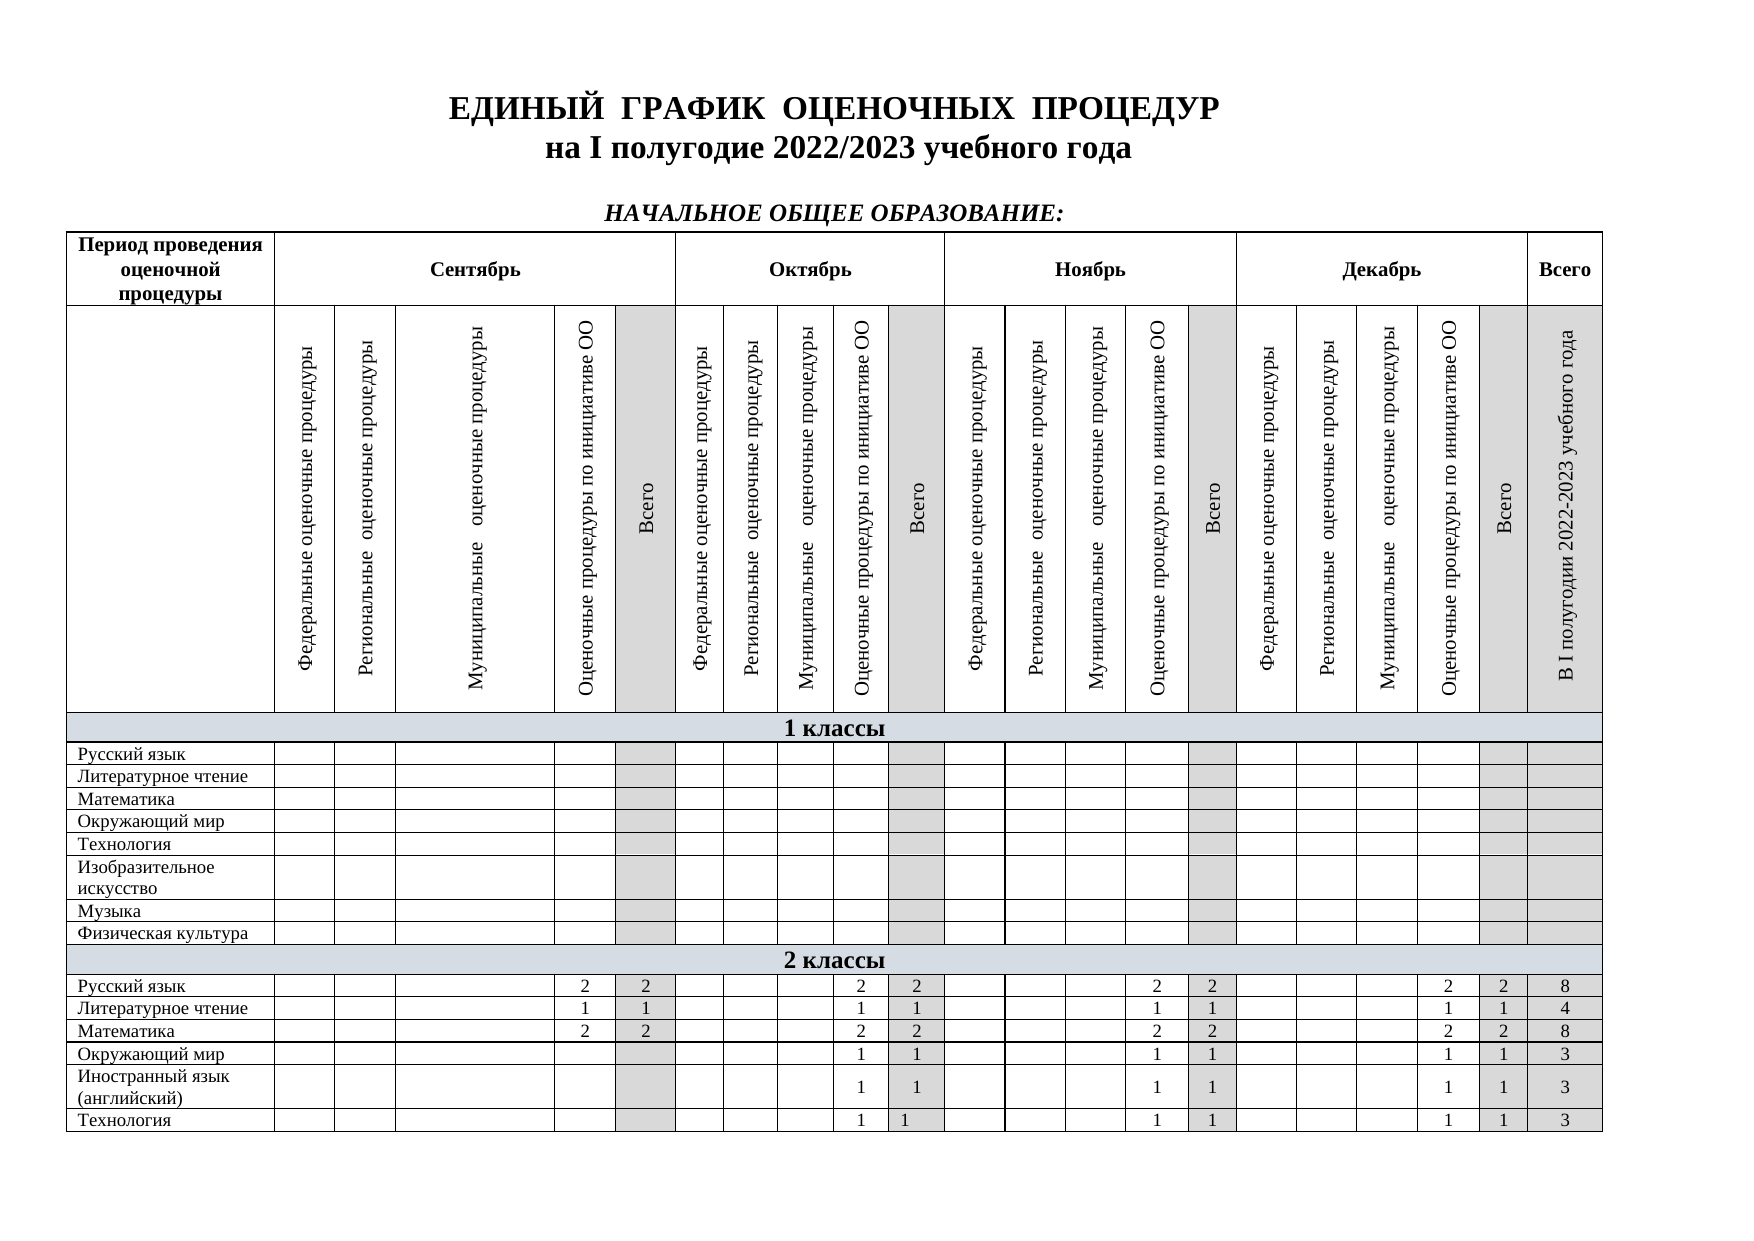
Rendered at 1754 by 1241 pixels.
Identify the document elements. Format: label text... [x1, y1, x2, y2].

table_cell 2 [834, 975, 888, 996]
table_cell [1357, 810, 1417, 832]
table_cell [778, 1109, 833, 1131]
table_cell 1 [834, 1065, 888, 1108]
table_cell [335, 922, 395, 944]
table_cell Муниципальные оценочные процедуры [396, 306, 554, 712]
table_cell [1528, 743, 1602, 764]
table_cell [1066, 810, 1125, 832]
table_cell 8 [1528, 975, 1602, 996]
table_cell [1006, 922, 1065, 944]
table_cell Русский язык [67, 743, 274, 764]
table_cell Муниципальные оценочные процедуры [778, 306, 833, 712]
table_cell [724, 1043, 777, 1064]
table_cell [275, 997, 334, 1019]
table_cell [616, 1109, 675, 1131]
table_cell [1126, 765, 1188, 787]
table_cell [1297, 975, 1356, 996]
table_cell [1528, 922, 1602, 944]
table_cell [778, 1043, 833, 1064]
table_cell [1480, 922, 1527, 944]
table_cell Музыка [67, 900, 274, 921]
table_cell [275, 810, 334, 832]
table_cell [1006, 743, 1065, 764]
table_cell 1 [834, 997, 888, 1019]
table_cell Математика [67, 1020, 274, 1041]
table_cell 4 [1528, 997, 1602, 1019]
table_cell [335, 1020, 395, 1041]
table_cell [555, 788, 615, 809]
table_cell [1297, 922, 1356, 944]
table_cell 3 [1528, 1109, 1602, 1131]
table_cell 1 [834, 1043, 888, 1064]
table_cell [555, 900, 615, 921]
table_cell 1 [616, 997, 675, 1019]
table_cell [396, 997, 554, 1019]
table_cell [945, 1109, 1004, 1131]
table_cell [1418, 900, 1479, 921]
table_cell 2 [1189, 1020, 1236, 1041]
table_cell [945, 833, 1004, 854]
table_cell [555, 743, 615, 764]
table_cell [1480, 856, 1527, 899]
table_cell [1480, 788, 1527, 809]
table_cell [1357, 997, 1417, 1019]
table_cell [676, 1065, 723, 1108]
table_cell [275, 1065, 334, 1108]
table_cell 2 [889, 975, 944, 996]
table_cell [1006, 1043, 1065, 1064]
table_cell [616, 1043, 675, 1064]
table_cell [778, 810, 833, 832]
table_cell [1237, 765, 1296, 787]
table_cell [724, 997, 777, 1019]
table_cell [1066, 1065, 1125, 1108]
table_cell 2 [616, 975, 675, 996]
table_cell [724, 856, 777, 899]
table_cell [889, 743, 944, 764]
table_cell [1297, 1043, 1356, 1064]
table_cell [676, 1109, 723, 1131]
table_cell [1237, 1043, 1296, 1064]
table_cell [1297, 900, 1356, 921]
table_cell [555, 1065, 615, 1108]
table_cell [676, 765, 723, 787]
table_cell Математика [67, 788, 274, 809]
table_cell [335, 765, 395, 787]
table_cell Литературное чтение [67, 997, 274, 1019]
table_cell [724, 1065, 777, 1108]
table_cell Федеральные оценочные процедуры [275, 306, 334, 712]
table_cell [1189, 856, 1236, 899]
table_cell [945, 975, 1004, 996]
table_cell [945, 1020, 1004, 1041]
table_cell 2 [555, 975, 615, 996]
table_cell [945, 765, 1004, 787]
table_header Ноябрь [945, 233, 1236, 304]
table_cell 2 [889, 1020, 944, 1041]
table_cell 2 классы [67, 945, 1602, 974]
table_cell 1 [1189, 997, 1236, 1019]
table_cell [1237, 833, 1296, 854]
table_cell Федеральные оценочные процедуры [676, 306, 723, 712]
table_cell [1357, 743, 1417, 764]
table_cell [724, 743, 777, 764]
table_cell [1418, 833, 1479, 854]
table_cell [396, 900, 554, 921]
table_cell [396, 856, 554, 899]
table_cell 3 [1528, 1043, 1602, 1064]
table_cell [335, 788, 395, 809]
table_cell [1237, 743, 1296, 764]
table_cell [778, 788, 833, 809]
table_cell Окружающий мир [67, 810, 274, 832]
table_cell [1189, 833, 1236, 854]
table_cell [1237, 1020, 1296, 1041]
table_cell [778, 833, 833, 854]
table_cell Региональные оценочные процедуры [1006, 306, 1065, 712]
text ЕДИНЫЙ ГРАФИК ОЦЕНОЧНЫХ ПРОЦЕДУР [29, 89, 1639, 127]
table_cell 1 [1418, 1109, 1479, 1131]
table_cell [616, 856, 675, 899]
table_cell [1418, 788, 1479, 809]
table_cell [555, 922, 615, 944]
table_cell 1 [1480, 1065, 1527, 1108]
table_cell Региональные оценочные процедуры [1297, 306, 1356, 712]
table_cell 1 [1418, 1043, 1479, 1064]
table_cell [1126, 810, 1188, 832]
table_cell Окружающий мир [67, 1043, 274, 1064]
table_cell [616, 1065, 675, 1108]
table_cell [396, 1043, 554, 1064]
table_cell [335, 997, 395, 1019]
table_cell [555, 765, 615, 787]
table_cell [1357, 788, 1417, 809]
table_cell [834, 922, 888, 944]
table_cell [889, 922, 944, 944]
table_cell [778, 1065, 833, 1108]
table_cell [1189, 810, 1236, 832]
table_cell [676, 743, 723, 764]
table_cell [889, 833, 944, 854]
table_cell [335, 743, 395, 764]
table_cell [724, 810, 777, 832]
table_cell [724, 975, 777, 996]
table_cell [275, 856, 334, 899]
table_cell [1189, 743, 1236, 764]
table_cell [1297, 997, 1356, 1019]
table_cell [1066, 788, 1125, 809]
table_cell [1357, 1043, 1417, 1064]
table_cell 1 [1126, 1043, 1188, 1064]
table_cell Оценочные процедуры по инициативе ОО [555, 306, 615, 712]
table_cell 1 [1480, 1109, 1527, 1131]
table_cell [724, 833, 777, 854]
table_cell [396, 788, 554, 809]
table_cell [1480, 765, 1527, 787]
table_header Октябрь [676, 233, 944, 304]
table_cell [889, 788, 944, 809]
table_cell 1 [1126, 1109, 1188, 1131]
table_cell 1 [1418, 1065, 1479, 1108]
table_cell 1 [889, 1043, 944, 1064]
text НАЧАЛЬНОЕ ОБЩЕЕ ОБРАЗОВАНИЕ: [29, 198, 1639, 227]
table_cell Физическая культура [67, 922, 274, 944]
table_cell [778, 975, 833, 996]
table_cell [1189, 765, 1236, 787]
table_cell [1357, 1109, 1417, 1131]
table_cell [335, 810, 395, 832]
table_cell [1126, 743, 1188, 764]
table_cell [834, 833, 888, 854]
table_cell [945, 810, 1004, 832]
table_cell [1006, 1109, 1065, 1131]
table_cell [778, 900, 833, 921]
table_cell [1297, 1065, 1356, 1108]
table_cell 1 [1480, 997, 1527, 1019]
table_cell [1297, 743, 1356, 764]
table_cell [889, 856, 944, 899]
table_cell [1006, 975, 1065, 996]
table_cell [676, 788, 723, 809]
table_cell [555, 810, 615, 832]
table_cell [945, 788, 1004, 809]
table_cell [1006, 833, 1065, 854]
table_cell [616, 810, 675, 832]
table_cell [1006, 810, 1065, 832]
table_cell [778, 922, 833, 944]
table_cell [1418, 765, 1479, 787]
table_cell [396, 922, 554, 944]
table_cell [945, 743, 1004, 764]
table_cell [1006, 1020, 1065, 1041]
table_cell Технология [67, 1109, 274, 1131]
table_cell [1006, 856, 1065, 899]
table_cell [724, 922, 777, 944]
table_cell [1418, 810, 1479, 832]
table_cell [1418, 856, 1479, 899]
table_cell 1 [1418, 997, 1479, 1019]
table_cell [1237, 856, 1296, 899]
table_cell [396, 1109, 554, 1131]
table_cell [945, 1043, 1004, 1064]
table_cell [1006, 997, 1065, 1019]
table_cell [616, 900, 675, 921]
table_cell Оценочные процедуры по инициативе ОО [1126, 306, 1188, 712]
table_cell [1237, 900, 1296, 921]
table_cell 1 [1126, 997, 1188, 1019]
table_cell 2 [1418, 975, 1479, 996]
table_cell [275, 743, 334, 764]
table_cell [1297, 833, 1356, 854]
table_cell [1237, 1109, 1296, 1131]
table_cell [945, 856, 1004, 899]
table_cell [834, 810, 888, 832]
table_cell 2 [1480, 975, 1527, 996]
table_cell [275, 788, 334, 809]
table_cell Литературное чтение [67, 765, 274, 787]
table_cell [676, 900, 723, 921]
table_cell [676, 856, 723, 899]
table_cell 3 [1528, 1065, 1602, 1108]
table_cell [1066, 922, 1125, 944]
table_cell [889, 900, 944, 921]
table_cell Русский язык [67, 975, 274, 996]
table_cell [1528, 856, 1602, 899]
table_cell [335, 1065, 395, 1108]
table_cell 1 [1480, 1043, 1527, 1064]
table_cell Всего [1189, 306, 1236, 712]
table_cell Федеральные оценочные процедуры [945, 306, 1004, 712]
table_cell [724, 900, 777, 921]
table_cell 2 [555, 1020, 615, 1041]
table_cell 1 [555, 997, 615, 1019]
table_cell [335, 856, 395, 899]
table_cell [1237, 997, 1296, 1019]
table_cell [335, 833, 395, 854]
table_cell [1126, 900, 1188, 921]
table_cell [1237, 975, 1296, 996]
table_cell [555, 1043, 615, 1064]
table_cell [1189, 788, 1236, 809]
table_cell Всего [616, 306, 675, 712]
table_cell [1126, 788, 1188, 809]
table_cell [1357, 1020, 1417, 1041]
table_cell [1006, 788, 1065, 809]
table_cell [1480, 900, 1527, 921]
table_header Сентябрь [275, 233, 675, 304]
table_cell [1066, 833, 1125, 854]
table_cell [834, 743, 888, 764]
table_cell Всего [889, 306, 944, 712]
table_cell [1066, 997, 1125, 1019]
table_cell [1418, 743, 1479, 764]
table_cell 1 [1189, 1065, 1236, 1108]
table_cell [1297, 765, 1356, 787]
table_cell 1 классы [67, 713, 1602, 741]
table_cell [676, 1043, 723, 1064]
table_cell Федеральные оценочные процедуры [1237, 306, 1296, 712]
table_cell [396, 833, 554, 854]
table_cell [1237, 1065, 1296, 1108]
table_cell [778, 856, 833, 899]
table_cell [1297, 856, 1356, 899]
table_cell [945, 922, 1004, 944]
table_cell [1066, 1020, 1125, 1041]
table_cell [275, 1109, 334, 1131]
table_cell [676, 810, 723, 832]
table_header Всего [1528, 233, 1602, 304]
table_cell Иностранный язык (английский) [67, 1065, 274, 1108]
table_cell Муниципальные оценочные процедуры [1357, 306, 1417, 712]
table_cell [396, 975, 554, 996]
table_cell 2 [1189, 975, 1236, 996]
table_cell 2 [1126, 975, 1188, 996]
table_cell 1 [889, 997, 944, 1019]
table_cell [335, 975, 395, 996]
table_cell [676, 1020, 723, 1041]
table_cell [1237, 922, 1296, 944]
table_cell [1297, 788, 1356, 809]
table_cell [1297, 1020, 1356, 1041]
table_cell [1006, 1065, 1065, 1108]
table_cell В I полугодии 2022-2023 учебного года [1528, 306, 1602, 712]
table_cell Региональные оценочные процедуры [335, 306, 395, 712]
table_cell [275, 765, 334, 787]
table_cell [275, 833, 334, 854]
table_cell [275, 975, 334, 996]
table_cell Региональные оценочные процедуры [724, 306, 777, 712]
table_cell Изобразительное искусство [67, 856, 274, 899]
table_header Декабрь [1237, 233, 1527, 304]
table_cell [396, 810, 554, 832]
table_cell [778, 743, 833, 764]
table_cell Оценочные процедуры по инициативе ОО [1418, 306, 1479, 712]
table_cell [724, 1020, 777, 1041]
table_cell [1528, 788, 1602, 809]
table_cell [555, 1109, 615, 1131]
table_cell [724, 1109, 777, 1131]
table_cell [67, 306, 274, 712]
table_cell [616, 833, 675, 854]
table_cell [1189, 922, 1236, 944]
table_cell [275, 922, 334, 944]
table_cell [335, 900, 395, 921]
table_cell [1066, 856, 1125, 899]
table_cell [396, 1020, 554, 1041]
table_header Период проведения оценочной процедуры [67, 233, 274, 304]
table_cell [778, 765, 833, 787]
table_cell Муниципальные оценочные процедуры [1066, 306, 1125, 712]
table_cell [1126, 833, 1188, 854]
table_cell [1528, 900, 1602, 921]
table_cell 1 [834, 1109, 888, 1131]
table_cell [1357, 833, 1417, 854]
table_cell [1006, 900, 1065, 921]
table_cell [396, 765, 554, 787]
table_cell [555, 833, 615, 854]
table_cell [1066, 765, 1125, 787]
table_cell [1189, 900, 1236, 921]
table_cell [1237, 810, 1296, 832]
table_cell [1357, 975, 1417, 996]
table_cell [616, 765, 675, 787]
table_cell [555, 856, 615, 899]
table_cell [1297, 1109, 1356, 1131]
table_cell [1126, 856, 1188, 899]
table_cell 2 [1126, 1020, 1188, 1041]
table_cell 2 [616, 1020, 675, 1041]
table_cell [1480, 743, 1527, 764]
table_cell [945, 900, 1004, 921]
table_cell [335, 1109, 395, 1131]
table_cell [396, 743, 554, 764]
table_cell [1126, 922, 1188, 944]
table_cell [1357, 765, 1417, 787]
table_cell 1 [1189, 1109, 1236, 1131]
table_cell [1297, 810, 1356, 832]
table_cell [778, 997, 833, 1019]
table_cell 1 [1189, 1043, 1236, 1064]
table_cell [1066, 1043, 1125, 1064]
table_cell [1357, 1065, 1417, 1108]
table_cell [676, 997, 723, 1019]
table_cell [1357, 900, 1417, 921]
table_cell [834, 788, 888, 809]
table_cell Всего [1480, 306, 1527, 712]
table_cell Оценочные процедуры по инициативе ОО [834, 306, 888, 712]
table_cell [1006, 765, 1065, 787]
table_cell [1528, 765, 1602, 787]
table_cell 1 [1126, 1065, 1188, 1108]
table_cell 2 [1480, 1020, 1527, 1041]
table_cell [616, 788, 675, 809]
table_cell [275, 1020, 334, 1041]
table_cell [945, 997, 1004, 1019]
table_cell [1357, 922, 1417, 944]
table_cell 2 [1418, 1020, 1479, 1041]
table_cell [1066, 900, 1125, 921]
table_cell [724, 788, 777, 809]
table_cell [616, 922, 675, 944]
table_cell [616, 743, 675, 764]
table_cell [834, 900, 888, 921]
table_cell [834, 856, 888, 899]
table_cell Технология [67, 833, 274, 854]
table_cell [1528, 833, 1602, 854]
table_cell 1 [889, 1109, 944, 1131]
table_cell [1237, 788, 1296, 809]
table_cell [676, 922, 723, 944]
table_cell 2 [834, 1020, 888, 1041]
table_cell [275, 1043, 334, 1064]
text на I полугодие 2022/2023 учебного года [29, 127, 1639, 165]
table_cell [1480, 833, 1527, 854]
table_cell [1357, 856, 1417, 899]
table_cell [1066, 1109, 1125, 1131]
table_cell [1480, 810, 1527, 832]
table_cell [396, 1065, 554, 1108]
table_cell [1066, 975, 1125, 996]
table_cell [834, 765, 888, 787]
table_cell 8 [1528, 1020, 1602, 1041]
table_cell [1528, 810, 1602, 832]
table_cell [275, 900, 334, 921]
table_cell [889, 810, 944, 832]
table_cell [335, 1043, 395, 1064]
table_cell [724, 765, 777, 787]
table_cell [1418, 922, 1479, 944]
table_cell [889, 765, 944, 787]
table_cell [1066, 743, 1125, 764]
table_cell [945, 1065, 1004, 1108]
table_cell [778, 1020, 833, 1041]
table_cell [676, 975, 723, 996]
table_cell 1 [889, 1065, 944, 1108]
table_cell [676, 833, 723, 854]
